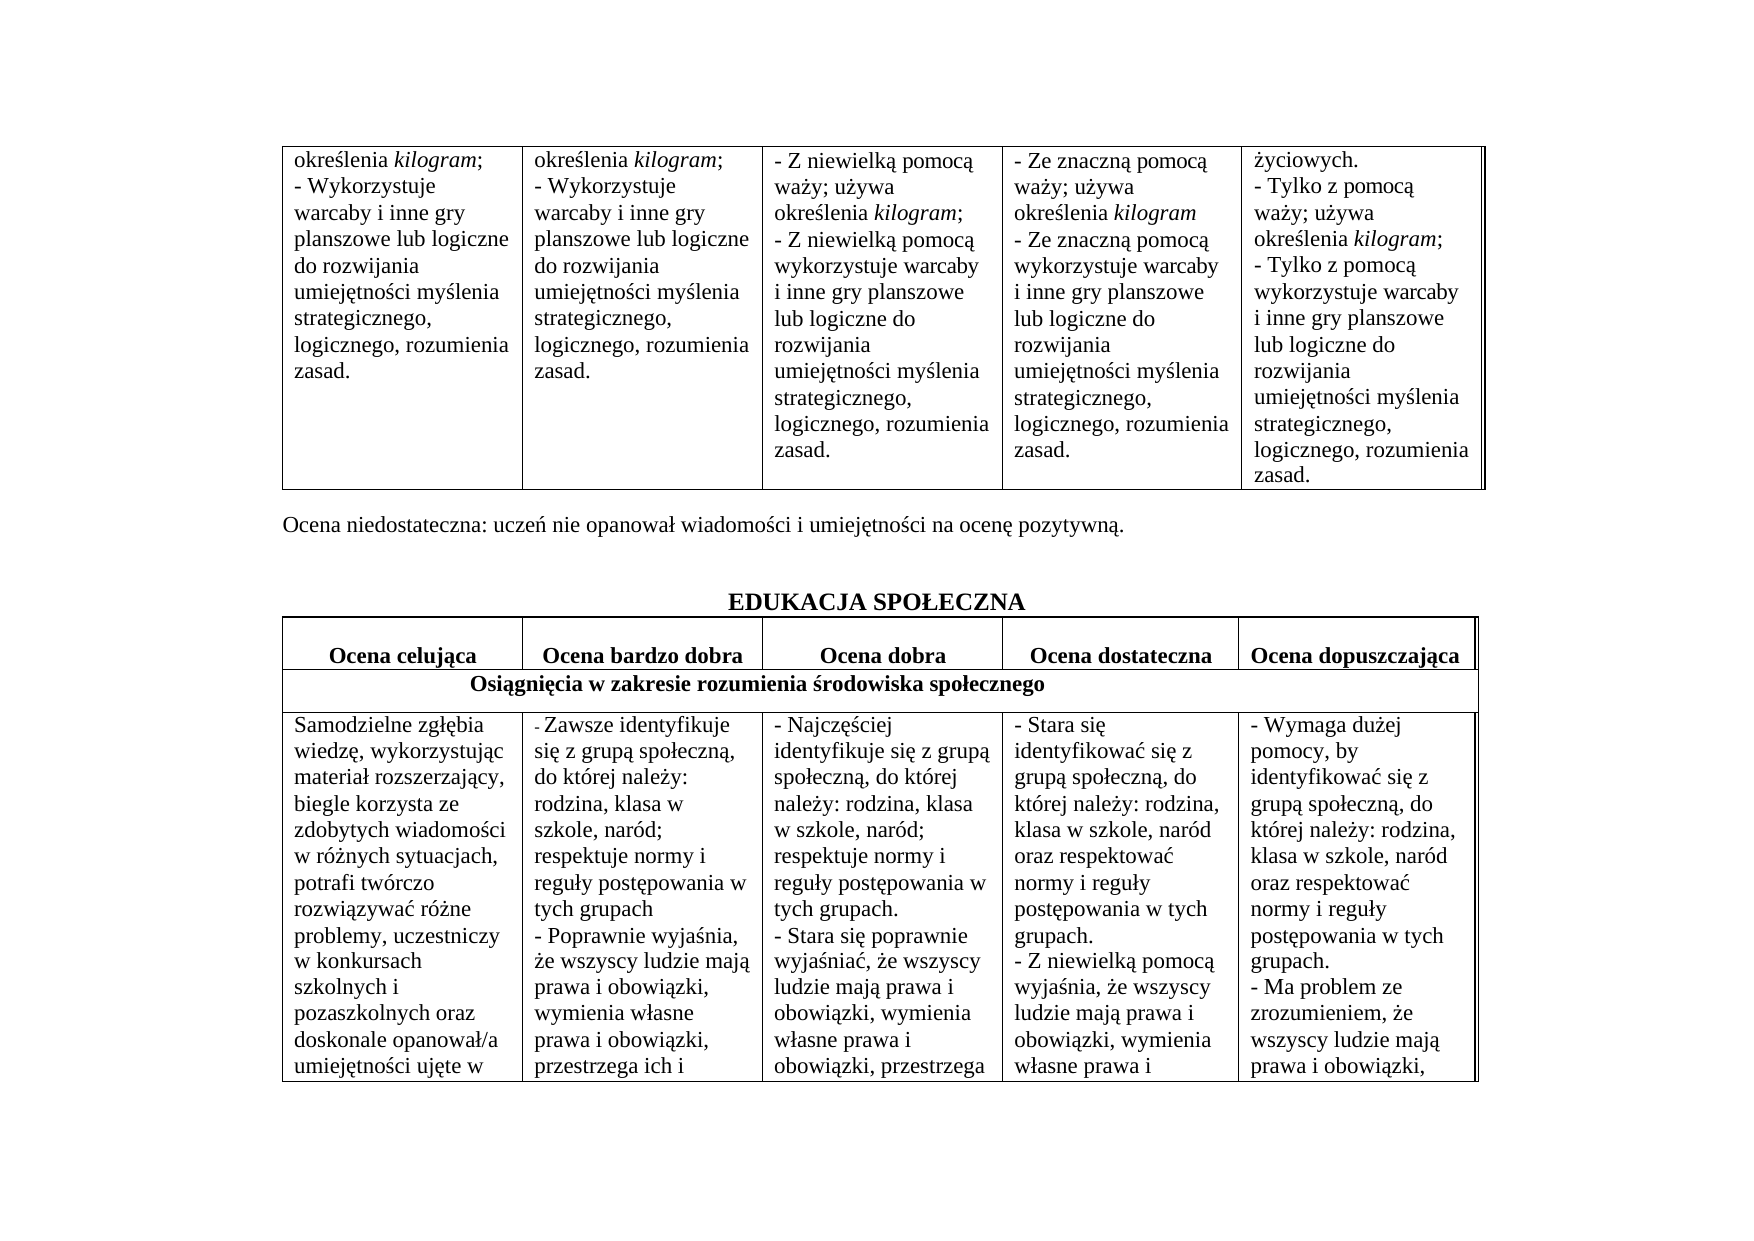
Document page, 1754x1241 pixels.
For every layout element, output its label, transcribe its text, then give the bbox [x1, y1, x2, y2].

table_cell wiedzę, wykorzystując [283, 739, 522, 765]
table_cell przestrzega ich i [523, 1054, 762, 1081]
table_cell obowiązki, wymienia [1003, 1028, 1238, 1054]
table_cell własne prawa i [763, 1028, 1002, 1054]
table_header Ocena dostateczna [1003, 618, 1238, 669]
table_cell - Poprawnie wyjaśnia, że wszyscy ludzie mają [523, 923, 762, 975]
table_cell której należy: rodzina, [1239, 818, 1474, 844]
table_cell grupach. - Z niewielką pomocą [1003, 923, 1238, 975]
table_cell własne prawa i [1003, 1054, 1238, 1081]
table_cell problemy, uczestniczy w konkursach [283, 923, 522, 975]
table_cell pozaszkolnych oraz [283, 1001, 522, 1028]
table_cell tych grupach [523, 897, 762, 923]
table_header określenia kilogram; - Wykorzystuje warcaby i inne gry planszowe lub logiczne do rozwijania umiejętności myślenia strategicznego, logicznego, rozumienia zasad. [283, 147, 522, 488]
table_header Ocena dobra [763, 618, 1002, 669]
table_cell reguły postępowania w [763, 871, 1002, 897]
table_cell rodzina, klasa w [523, 792, 762, 818]
table_cell respektuje normy i [523, 844, 762, 871]
table_cell - Stara się poprawnie wyjaśniać, że wszyscy [763, 923, 1002, 975]
table_cell zdobytych wiadomości [283, 818, 522, 844]
table_cell szkolnych i [283, 975, 522, 1001]
table_cell prawa i obowiązki, [523, 975, 762, 1001]
table_cell ludzie mają prawa i [763, 975, 1002, 1001]
table_cell normy i reguły [1003, 871, 1238, 897]
table_cell ludzie mają prawa i [1003, 1001, 1238, 1028]
table_cell oraz respektować [1003, 844, 1238, 871]
table_cell wymienia własne [523, 1001, 762, 1028]
table_cell w szkole, naród; [763, 818, 1002, 844]
table_cell wszyscy ludzie mają [1239, 1028, 1474, 1054]
table_cell grupą społeczną, do [1239, 792, 1474, 818]
table_cell społeczną, do której [763, 765, 1002, 792]
table_cell pomocy, by [1239, 739, 1474, 765]
table_header życiowych. Tylko z pomocą waży; używa określenia kilogram; Tylko z pomocą wykorzystuje warcaby i inne gry planszowe lub logiczne do rozwijania umiejętności myślenia strategicznego, logicznego, rozumienia zasad. [1242, 147, 1481, 488]
text EDUKACJA SPOŁECZNA [572, 587, 1181, 616]
table_cell identyfikować się z [1239, 765, 1474, 792]
table_cell materiał rozszerzający, [283, 765, 522, 792]
text Ocena niedostateczna: uczeń nie opanował wiadomości i umiejętności na ocenę pozytywną. [121, 511, 1637, 537]
table_header Ocena bardzo dobra [523, 618, 762, 669]
table_cell rozwiązywać różne [283, 897, 522, 923]
table_cell Samodzielne zgłębia [283, 713, 522, 739]
table_cell wyjaśnia, że wszyscy [1003, 975, 1238, 1001]
table_cell prawa i obowiązki, [523, 1028, 762, 1054]
table_cell grupą społeczną, do [1003, 765, 1238, 792]
table_cell reguły postępowania w [523, 871, 762, 897]
table_cell szkole, naród; [523, 818, 762, 844]
table_cell identyfikować się z [1003, 739, 1238, 765]
table_cell w różnych sytuacjach, [283, 844, 522, 871]
table_cell klasa w szkole, naród [1003, 818, 1238, 844]
table_cell postępowania w tych grupach. [1239, 923, 1474, 975]
table_header Ze znaczną pomocą waży; używa określenia kilogram Ze znaczną pomocą wykorzystuje warcaby i inne gry planszowe lub logiczne do rozwijania umiejętności myślenia strategicznego, logicznego, rozumienia zasad. [1003, 147, 1241, 488]
table_cell oraz respektować [1239, 871, 1474, 897]
table_cell umiejętności ujęte w [283, 1054, 522, 1081]
table_cell należy: rodzina, klasa [763, 792, 1002, 818]
table_cell się z grupą społeczną, [523, 739, 762, 765]
table_header Ocena dopuszczająca [1239, 618, 1474, 669]
table_cell respektuje normy i [763, 844, 1002, 871]
table_cell potrafi twórczo [283, 871, 522, 897]
table_header określenia kilogram; - Wykorzystuje warcaby i inne gry planszowe lub logiczne do rozwijania umiejętności myślenia strategicznego, logicznego, rozumienia zasad. [523, 147, 762, 488]
table_cell - Zawsze identyfikuje [523, 713, 762, 739]
table_cell której należy: rodzina, [1003, 792, 1238, 818]
table_cell - Ma problem ze [1239, 975, 1474, 1001]
table_cell do której należy: [523, 765, 762, 792]
table_cell obowiązki, wymienia [763, 1001, 1002, 1028]
table_cell obowiązki, przestrzega [763, 1054, 1002, 1081]
table_header Ocena celująca [283, 618, 522, 669]
table_cell normy i reguły [1239, 897, 1474, 923]
table_cell prawa i obowiązki, [1239, 1054, 1474, 1081]
table_cell - Wymaga dużej [1239, 713, 1474, 739]
table_cell tych grupach. [763, 897, 1002, 923]
table_cell biegle korzysta ze [283, 792, 522, 818]
table_cell doskonale opanował/a [283, 1028, 522, 1054]
table_cell - Stara się [1003, 713, 1238, 739]
table_cell postępowania w tych [1003, 897, 1238, 923]
table_cell Osiągnięcia w zakresie rozumienia środowiska społecznego [283, 670, 1478, 712]
table_cell klasa w szkole, naród [1239, 844, 1474, 871]
table_header Z niewielką pomocą waży; używa określenia kilogram; Z niewielką pomocą wykorzystuje warcaby i inne gry planszowe lub logiczne do rozwijania umiejętności myślenia strategicznego, logicznego, rozumienia zasad. [763, 147, 1002, 488]
table_cell - Najczęściej [763, 713, 1002, 739]
table_cell identyfikuje się z grupą [763, 739, 1002, 765]
table_cell zrozumieniem, że [1239, 1001, 1474, 1028]
